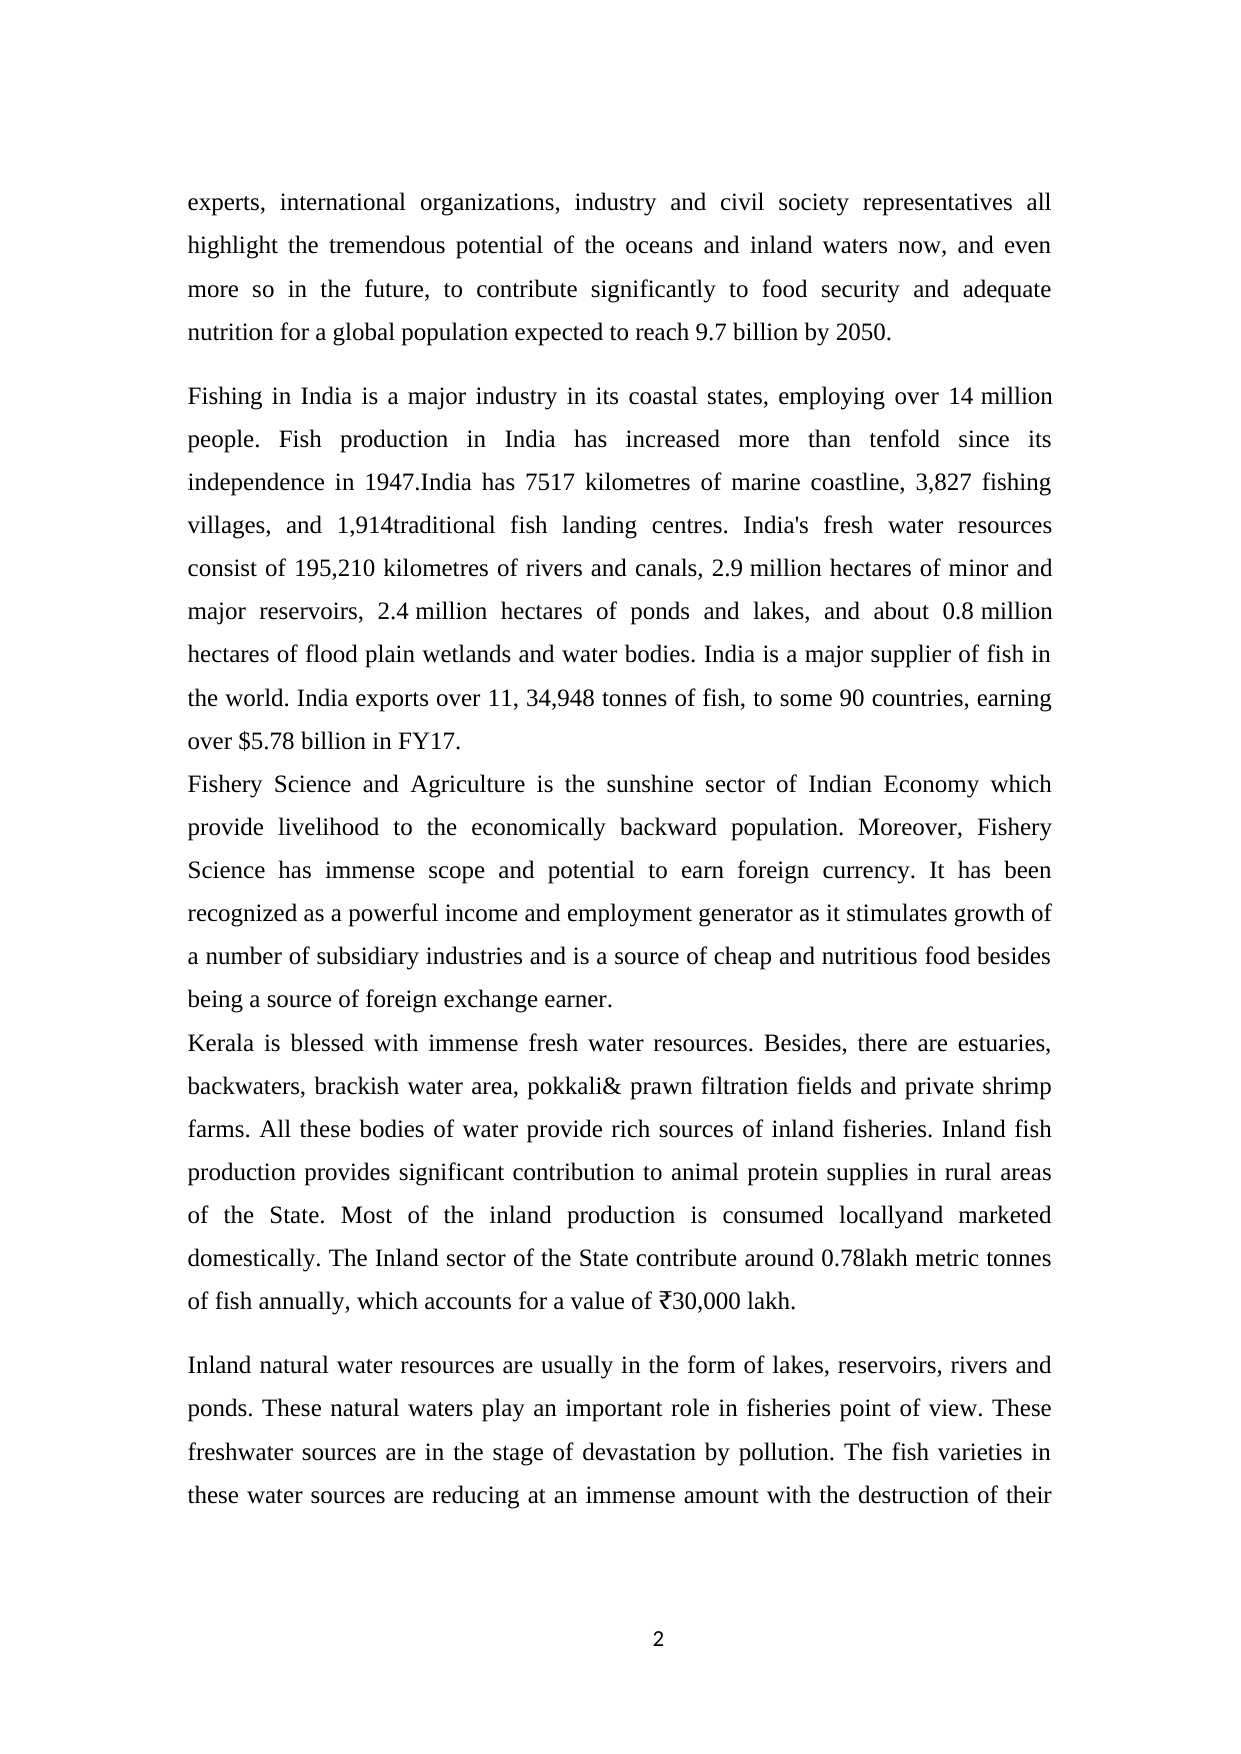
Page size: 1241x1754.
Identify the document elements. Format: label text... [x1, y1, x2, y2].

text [187, 1350, 1053, 1508]
text Fishing in India is a major industry in its coastal states, employing over 14 million people. Fish production in India has increased more than tenfold since its independence in 1947.India has 7517 kilometres of marine coastline, 3,827 fishing villages, and 1,914traditional fish landing centres. India's fresh water resources consist of 195,210 kilometres of rivers and canals, 2.9 million hectares of minor and major reservoirs, 2.4 million hectares of ponds and lakes, and about 0.8 million hectares of flood plain wetlands and water bodies. India is a major supplier of fish in the world. India exports over 11, 34,948 tonnes of fish, to some 90 countries, earning over $5.78 billion in FY17. [187, 381, 1053, 754]
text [187, 187, 1053, 346]
text Kerala is blessed with immense fresh water resources. Besides, there are estuaries, backwaters, brackish water area, pokkali& prawn filtration fields and private shrimp farms. All these bodies of water provide rich sources of inland fisheries. Inland fish production provides significant contribution to animal protein supplies in rural areas of the State. Most of the inland production is consumed locallyand marketed domestically. The Inland sector of the State contribute around 0.78lakh metric tonnes of fish annually, which accounts for a value of ₹30,000 lakh. [187, 1028, 1053, 1315]
text Fishery Science and Agriculture is the sunshine sector of Indian Economy which provide livelihood to the economically backward population. Moreover, Fishery Science has immense scope and potential to earn foreign currency. It has been recognized as a powerful income and employment generator as it stimulates growth of a number of subsidiary industries and is a source of cheap and nutritious food besides being a source of foreign exchange earner. [187, 769, 1053, 1013]
